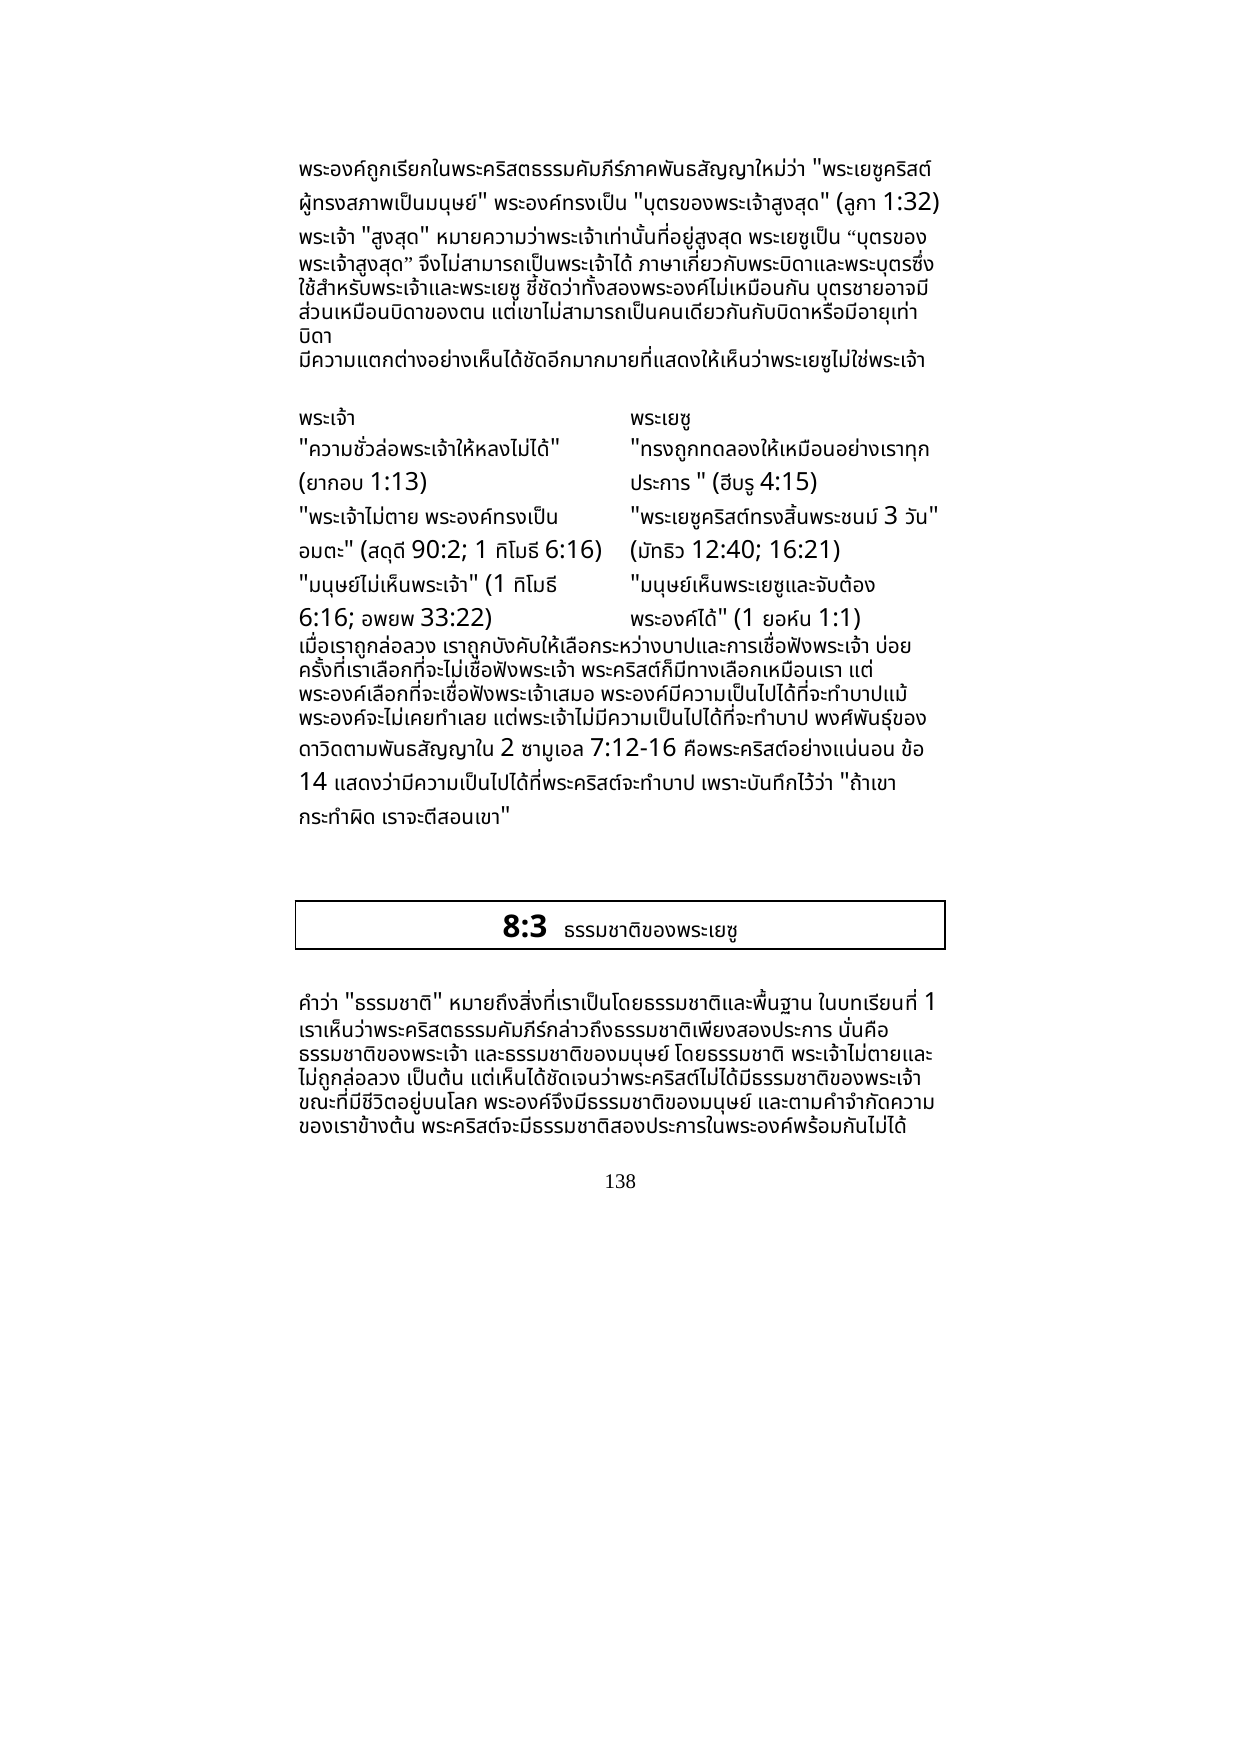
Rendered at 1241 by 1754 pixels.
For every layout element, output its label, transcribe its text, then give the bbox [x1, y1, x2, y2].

table_cell "มนุษย์เห็นพระเยซูและจับต้องพระองค์ได้" (1 ยอห์น 1:1) [619, 566, 950, 634]
table_header พระเยซู [619, 406, 950, 430]
text หลายครั้งที่เราถูกเตือนถึงความจริงที่ว่า "พระเจ้าไม่ใช่มนุษย์" (กันดารวิถี 23:19; โฮเชยา 11:9) แต่พระคริสต์เป็น "บุตรมนุษย์" อย่างชัดเจนตามที่พระองค์ถูกเรียกในพระคริสตธรรมคัมภีร์ภาคพันธสัญญาใหม่ว่า "พระเยซูคริสต์ผู้ทรงสภาพเป็นมนุษย์" พระองค์ทรงเป็น "บุตรของพระเจ้าสูงสุด" (ลูกา 1:32) พระเจ้า "สูงสุด" หมายความว่าพระเจ้าเท่านั้นที่อยู่สูงสุด พระเยซูเป็น “บุตรของพระเจ้าสูงสุด” จึงไม่สามารถเป็นพระเจ้าได้ ภาษาเกี่ยวกับพระบิดาและพระบุตรซึ่งใช้สำหรับพระเจ้าและพระเยซู ชี้ชัดว่าทั้งสองพระองค์ไม่เหมือนกัน บุตรชายอาจมีส่วนเหมือนบิดาของตน แต่เขาไม่สามารถเป็นคนเดียวกันกับบิดาหรือมีอายุเท่าบิดา [298, 150, 942, 348]
table_cell "ทรงถูกทดลองให้เหมือนอย่างเราทุกประการ " (ฮีบรู 4:15) [619, 430, 950, 498]
table_cell "มนุษย์ไม่เห็นพระเจ้า" (1 ทิโมธี 6:16; อพยพ 33:22) [287, 566, 618, 634]
text คำว่า "ธรรมชาติ" หมายถึงสิ่งที่เราเป็นโดยธรรมชาติและพื้นฐาน ในบทเรียนที่ 1 เราเห็นว่าพระคริสตธรรมคัมภีร์กล่าวถึงธรรมชาติเพียงสองประการ นั่นคือ ธรรมชาติของพระเจ้า และธรรมชาติของมนุษย์ โดยธรรมชาติ พระเจ้าไม่ตายและไม่ถูกล่อลวง เป็นต้น แต่เห็นได้ชัดเจนว่าพระคริสต์ไม่ได้มีธรรมชาติของพระเจ้าขณะที่มีชีวิตอยู่บนโลก พระองค์จึงมีธรรมชาติของมนุษย์ และตามคำจำกัดความของเราข้างต้น พระคริสต์จะมีธรรมชาติสองประการในพระองค์พร้อมกันไม่ได้ พระคริสต์ทรงถูกทดลองใจเหมือนอย่างเราทุกประการ (ฮีบรู 4:15) เพื่อว่าโดยการมีชัยเหนือสิ่งล่อลวง พระองค์จะสามารถนำการอภัยโทษบาปมาให้เราได้ ความปรารถนาผิดๆ ซึ่งเป็นพื้นฐานของสิ่งล่อลวงมาจากภายในตัวเรา (มาระโก 7:15-23) จากธรรมชาติมนุษย์ภายในตัวเรา (ยากอบ 1:13-15) พระคริสต์จำเป็นที่จะต้องมีธรรมชาติของมนุษย์เพื่อพระองค์จะสามารถประสบกับการถูกล่อลวง และเอาชนะการล่อลวงได้ [298, 984, 942, 1138]
table_cell "พระเจ้าไม่ตาย พระองค์ทรงเป็นอมตะ" (สดุดี 90:2; 1 ทิโมธี 6:16) [287, 498, 618, 566]
table_header พระเจ้า [287, 406, 618, 430]
text เมื่อเราถูกล่อลวง เราถูกบังคับให้เลือกระหว่างบาปและการเชื่อฟังพระเจ้า บ่อยครั้งที่เราเลือกที่จะไม่เชื่อฟังพระเจ้า พระคริสต์ก็มีทางเลือกเหมือนเรา แต่พระองค์เลือกที่จะเชื่อฟังพระเจ้าเสมอ พระองค์มีความเป็นไปได้ที่จะทำบาปแม้พระองค์จะไม่เคยทำเลย แต่พระเจ้าไม่มีความเป็นไปได้ที่จะทำบาป พงศ์พันธุ์ของดาวิดตามพันธสัญญาใน 2 ซามูเอล 7:12-16 คือพระคริสต์อย่างแน่นอน ข้อ 14 แสดงว่ามีความเป็นไปได้ที่พระคริสต์จะทำบาป เพราะบันทึกไว้ว่า "ถ้าเขากระทำผิด เราจะตีสอนเขา" [298, 634, 942, 832]
table_cell "ความชั่วล่อพระเจ้าให้หลงไม่ได้" (ยากอบ 1:13) [287, 430, 618, 498]
text 8:3 ธรรมชาติของพระเยซู [296, 902, 944, 948]
text มีความแตกต่างอย่างเห็นได้ชัดอีกมากมายที่แสดงให้เห็นว่าพระเยซูไม่ใช่พระเจ้า [298, 348, 942, 372]
table_cell "พระเยซูคริสต์ทรงสิ้นพระชนม์ 3 วัน" (มัทธิว 12:40; 16:21) [619, 498, 950, 566]
